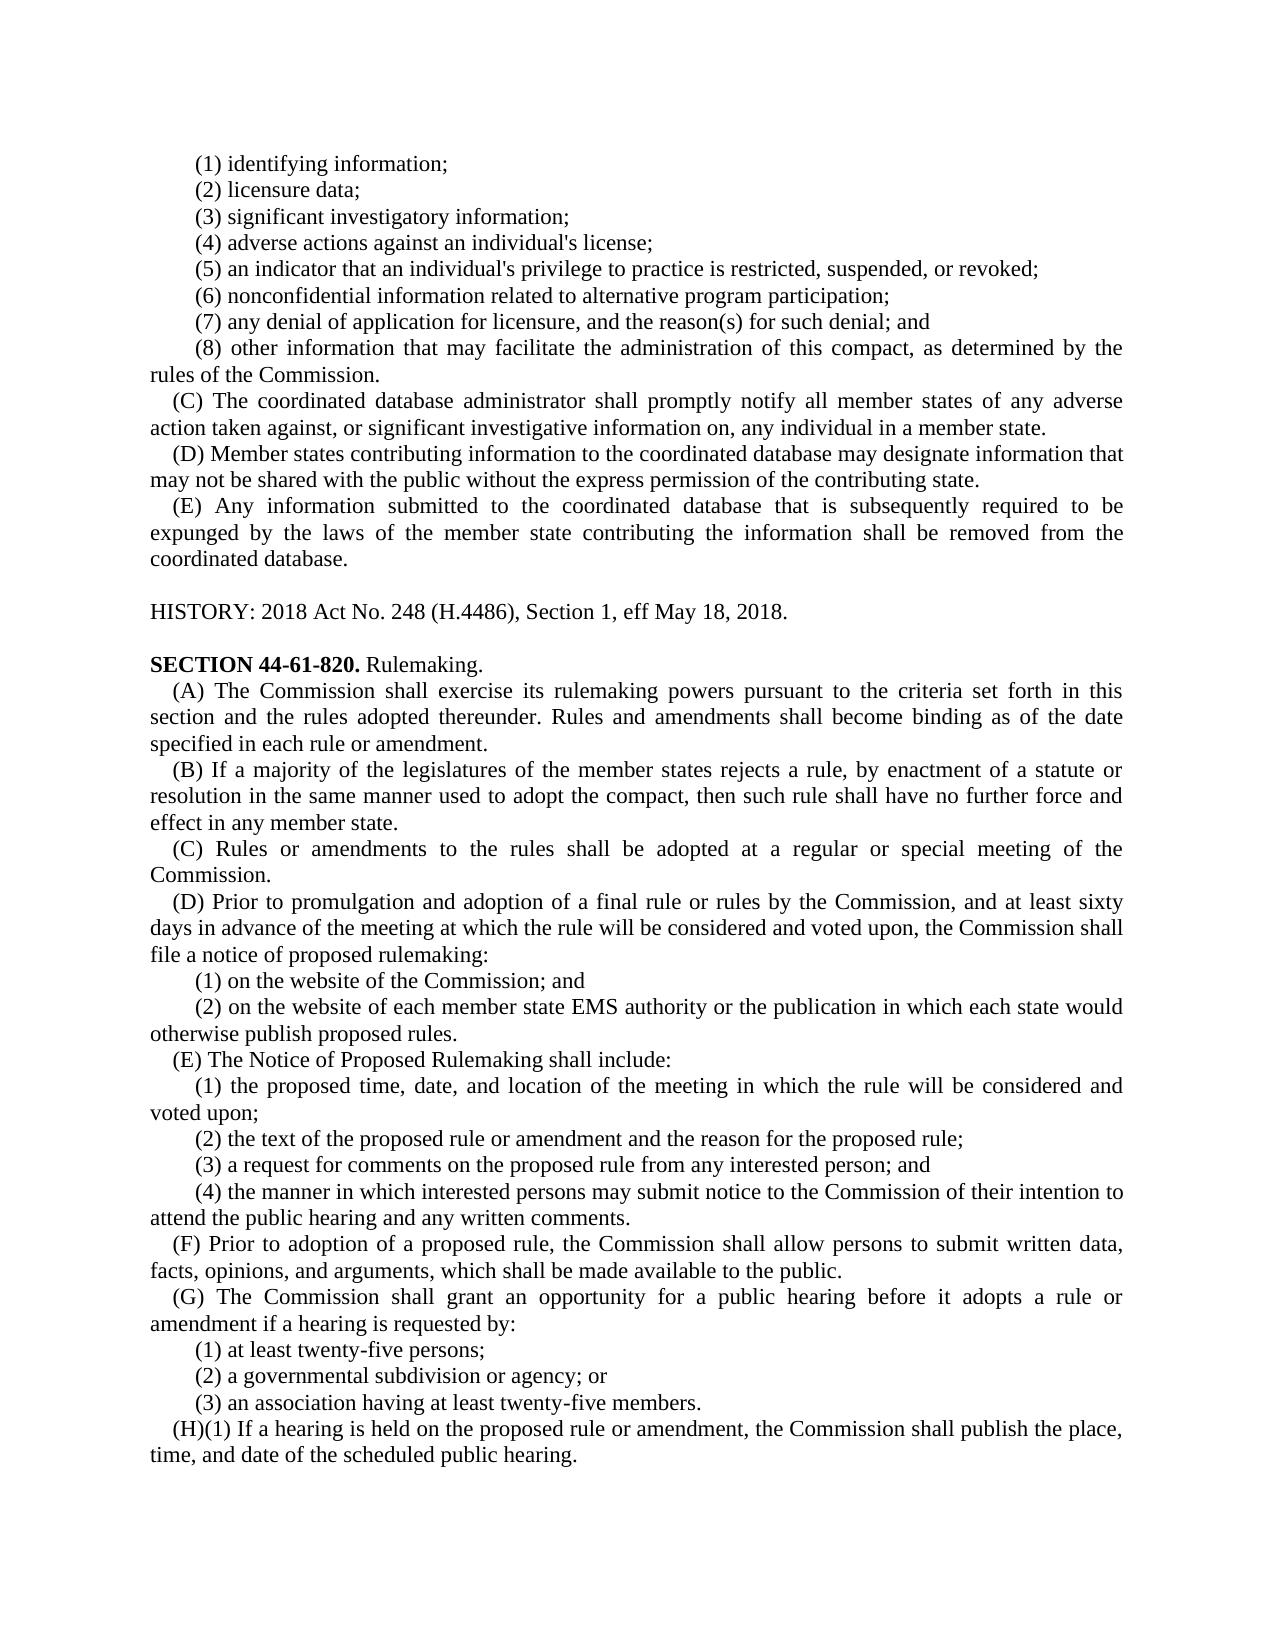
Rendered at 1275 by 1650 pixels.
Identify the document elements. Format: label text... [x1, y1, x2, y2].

text (G) The Commission shall grant an opportunity for a public hearing before it adopts a rule or amendment if a hearing is requested by: [150, 1283, 1125, 1336]
text (2) the text of the proposed rule or amendment and the reason for the proposed rule; [150, 1125, 1125, 1151]
text (D) Member states contributing information to the coordinated database may designate information that may not be shared with the public without the express permission of the contributing state. [150, 440, 1125, 493]
text (D) Prior to promulgation and adoption of a final rule or rules by the Commission, and at least sixty days in advance of the meeting at which the rule will be considered and voted upon, the Commission shall file a notice of proposed rulemaking: [150, 888, 1125, 967]
text (B) If a majority of the legislatures of the member states rejects a rule, by enactment of a statute or resolution in the same manner used to adopt the compact, then such rule shall have no further force and effect in any member state. [150, 756, 1125, 835]
text (5) an indicator that an individual's privilege to practice is restricted, suspended, or revoked; [150, 255, 1125, 282]
text (7) any denial of application for licensure, and the reason(s) for such denial; and [150, 308, 1125, 334]
text (2) licensure data; [150, 176, 1125, 203]
text (A) The Commission shall exercise its rulemaking powers pursuant to the criteria set forth in this section and the rules adopted thereunder. Rules and amendments shall become binding as of the date specified in each rule or amendment. [150, 677, 1125, 756]
text (4) the manner in which interested persons may submit notice to the Commission of their intention to attend the public hearing and any written comments. [150, 1178, 1125, 1231]
text (8) other information that may facilitate the administration of this compact, as determined by the rules of the Commission. [150, 334, 1125, 387]
text HISTORY: 2018 Act No. 248 (H.4486), Section 1, eff May 18, 2018. [150, 598, 1125, 624]
text (6) nonconfidential information related to alternative program participation; [150, 282, 1125, 308]
text (4) adverse actions against an individual's license; [150, 229, 1125, 255]
text (H)(1) If a hearing is held on the proposed rule or amendment, the Commission shall publish the place, time, and date of the scheduled public hearing. [150, 1415, 1125, 1468]
text (E) Any information submitted to the coordinated database that is subsequently required to be expunged by the laws of the member state contributing the information shall be removed from the coordinated database. [150, 493, 1125, 572]
text (3) significant investigatory information; [150, 203, 1125, 229]
text (1) the proposed time, date, and location of the meeting in which the rule will be considered and voted upon; [150, 1072, 1125, 1125]
text (C) Rules or amendments to the rules shall be adopted at a regular or special meeting of the Commission. [150, 835, 1125, 888]
text (C) The coordinated database administrator shall promptly notify all member states of any adverse action taken against, or significant investigative information on, any individual in a member state. [150, 387, 1125, 440]
text (1) identifying information; [150, 150, 1125, 176]
text (F) Prior to adoption of a proposed rule, the Commission shall allow persons to submit written data, facts, opinions, and arguments, which shall be made available to the public. [150, 1231, 1125, 1283]
text (E) The Notice of Proposed Rulemaking shall include: [150, 1046, 1125, 1072]
text (1) at least twenty-five persons; [150, 1336, 1125, 1362]
text (3) a request for comments on the proposed rule from any interested person; and [150, 1151, 1125, 1178]
text (2) a governmental subdivision or agency; or [150, 1362, 1125, 1389]
text (3) an association having at least twenty-five members. [150, 1389, 1125, 1415]
text (1) on the website of the Commission; and [150, 967, 1125, 993]
text (2) on the website of each member state EMS authority or the publication in which each state would otherwise publish proposed rules. [150, 993, 1125, 1046]
text SECTION 44-61-820. Rulemaking. [150, 651, 1125, 677]
